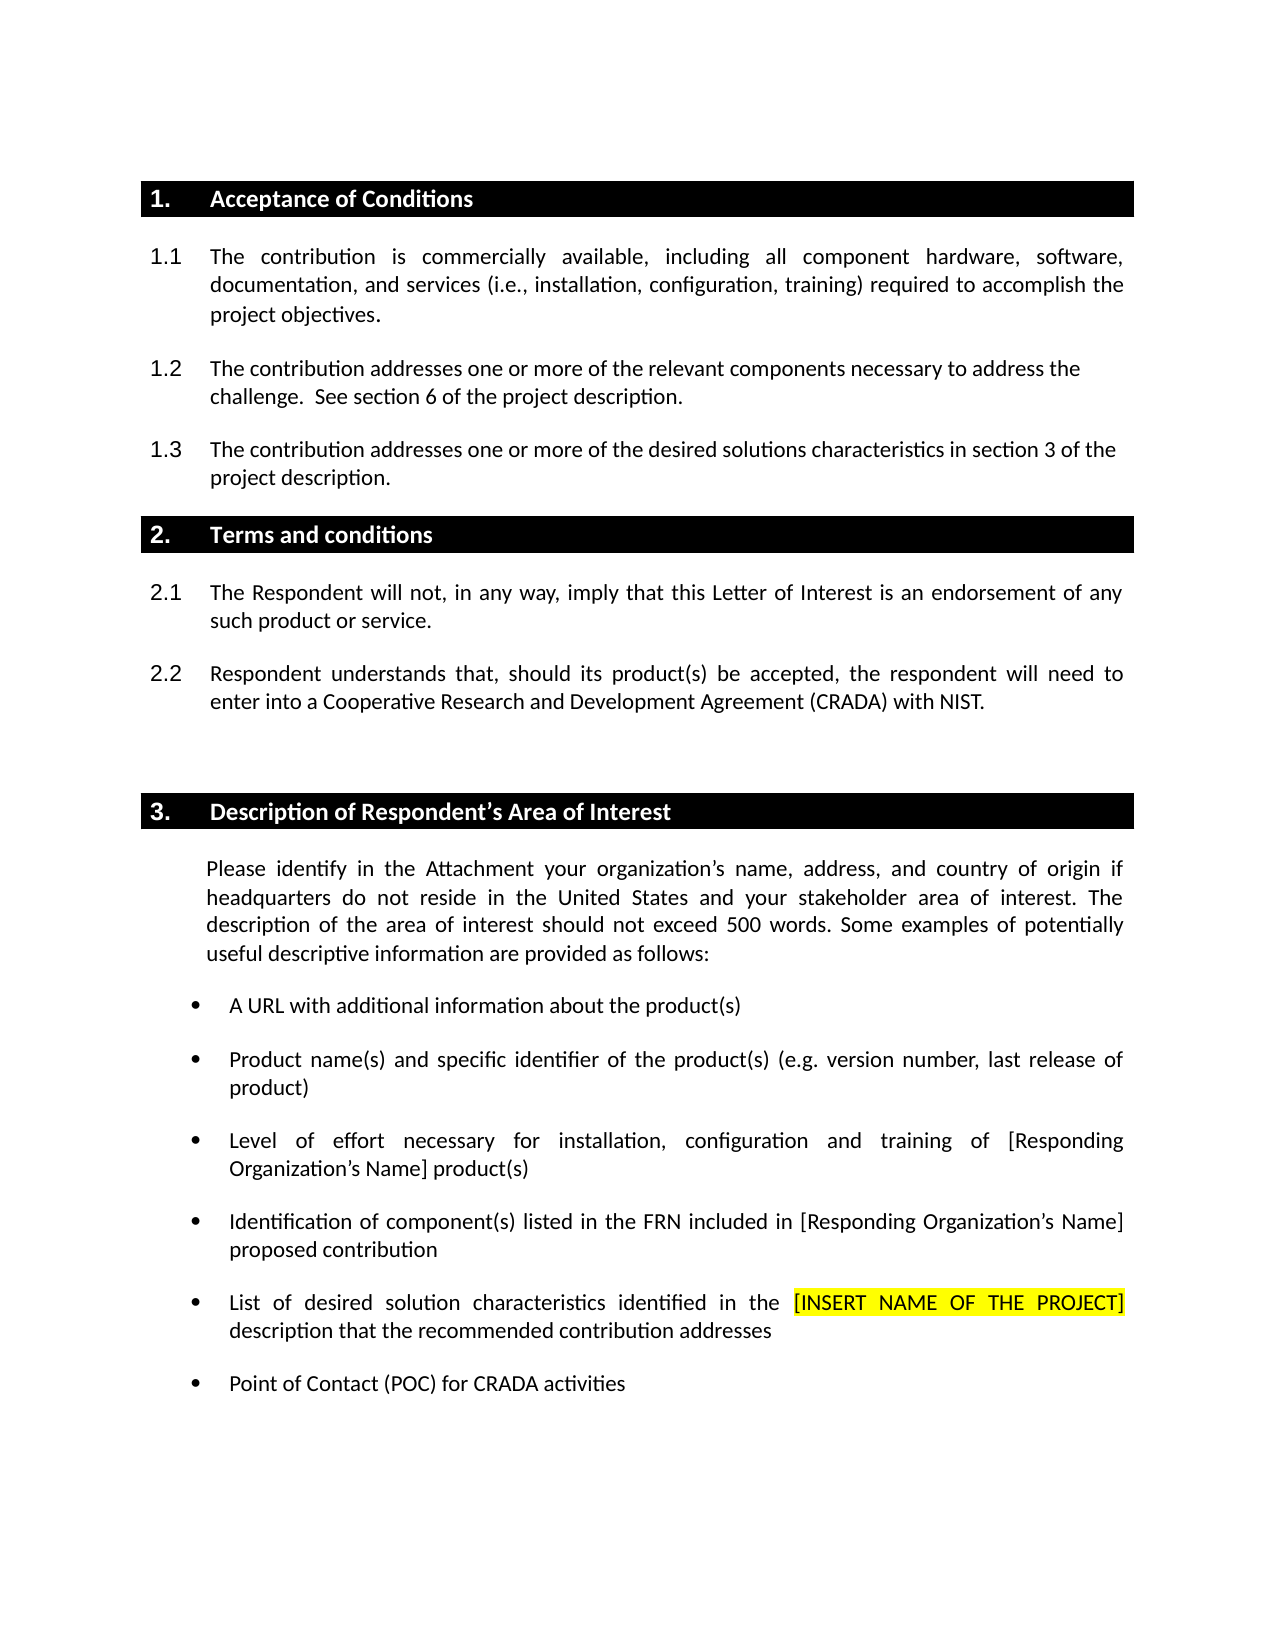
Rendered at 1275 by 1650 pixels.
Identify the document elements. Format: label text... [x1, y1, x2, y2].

subtitle The Respondent will not, in any way, imply that this Letter of Interest is an endorsement of any such product or service. [150, 578, 1125, 634]
subtitle List of desired solution characteristics identified in the [INSERT NAME OF THE PROJECT] description that the recommended contribution addresses [192, 1288, 1125, 1344]
subtitle A URL with additional information about the product(s) [192, 992, 1125, 1020]
subtitle The contribution addresses one or more of the desired solutions characteristics in section 3 of the project description. [150, 435, 1125, 491]
subtitle The contribution is commercially available, including all component hardware, software, documentation, and services (i.e., installation, configuration, training) required to accomplish the project objectives. [150, 242, 1125, 329]
subtitle Identification of component(s) listed in the FRN included in [Responding Organization’s Name] proposed contribution [192, 1207, 1125, 1263]
subtitle Point of Contact (POC) for CRADA activities [192, 1369, 1125, 1397]
subtitle Respondent understands that, should its product(s) be accepted, the respondent will need to enter into a Cooperative Research and Development Agreement (CRADA) with NIST. [150, 659, 1125, 715]
subtitle Acceptance of Conditions [142, 182, 1133, 216]
subtitle Description of Respondent’s Area of Interest [142, 794, 1133, 828]
subtitle Level of effort necessary for installation, configuration and training of [Responding Organization’s Name] product(s) [192, 1126, 1125, 1182]
subtitle Please identify in the Attachment your organization’s name, address, and country of origin if headquarters do not reside in the United States and your stakeholder area of interest. The description of the area of interest should not exceed 500 words. Some examples of potentially useful descriptive information are provided as follows: [206, 854, 1125, 967]
subtitle Product name(s) and specific identifier of the product(s) (e.g. version number, last release of product) [192, 1045, 1125, 1101]
subtitle The contribution addresses one or more of the relevant components necessary to address the challenge. See section 6 of the project description. [150, 354, 1125, 410]
subtitle Terms and conditions [142, 517, 1133, 552]
